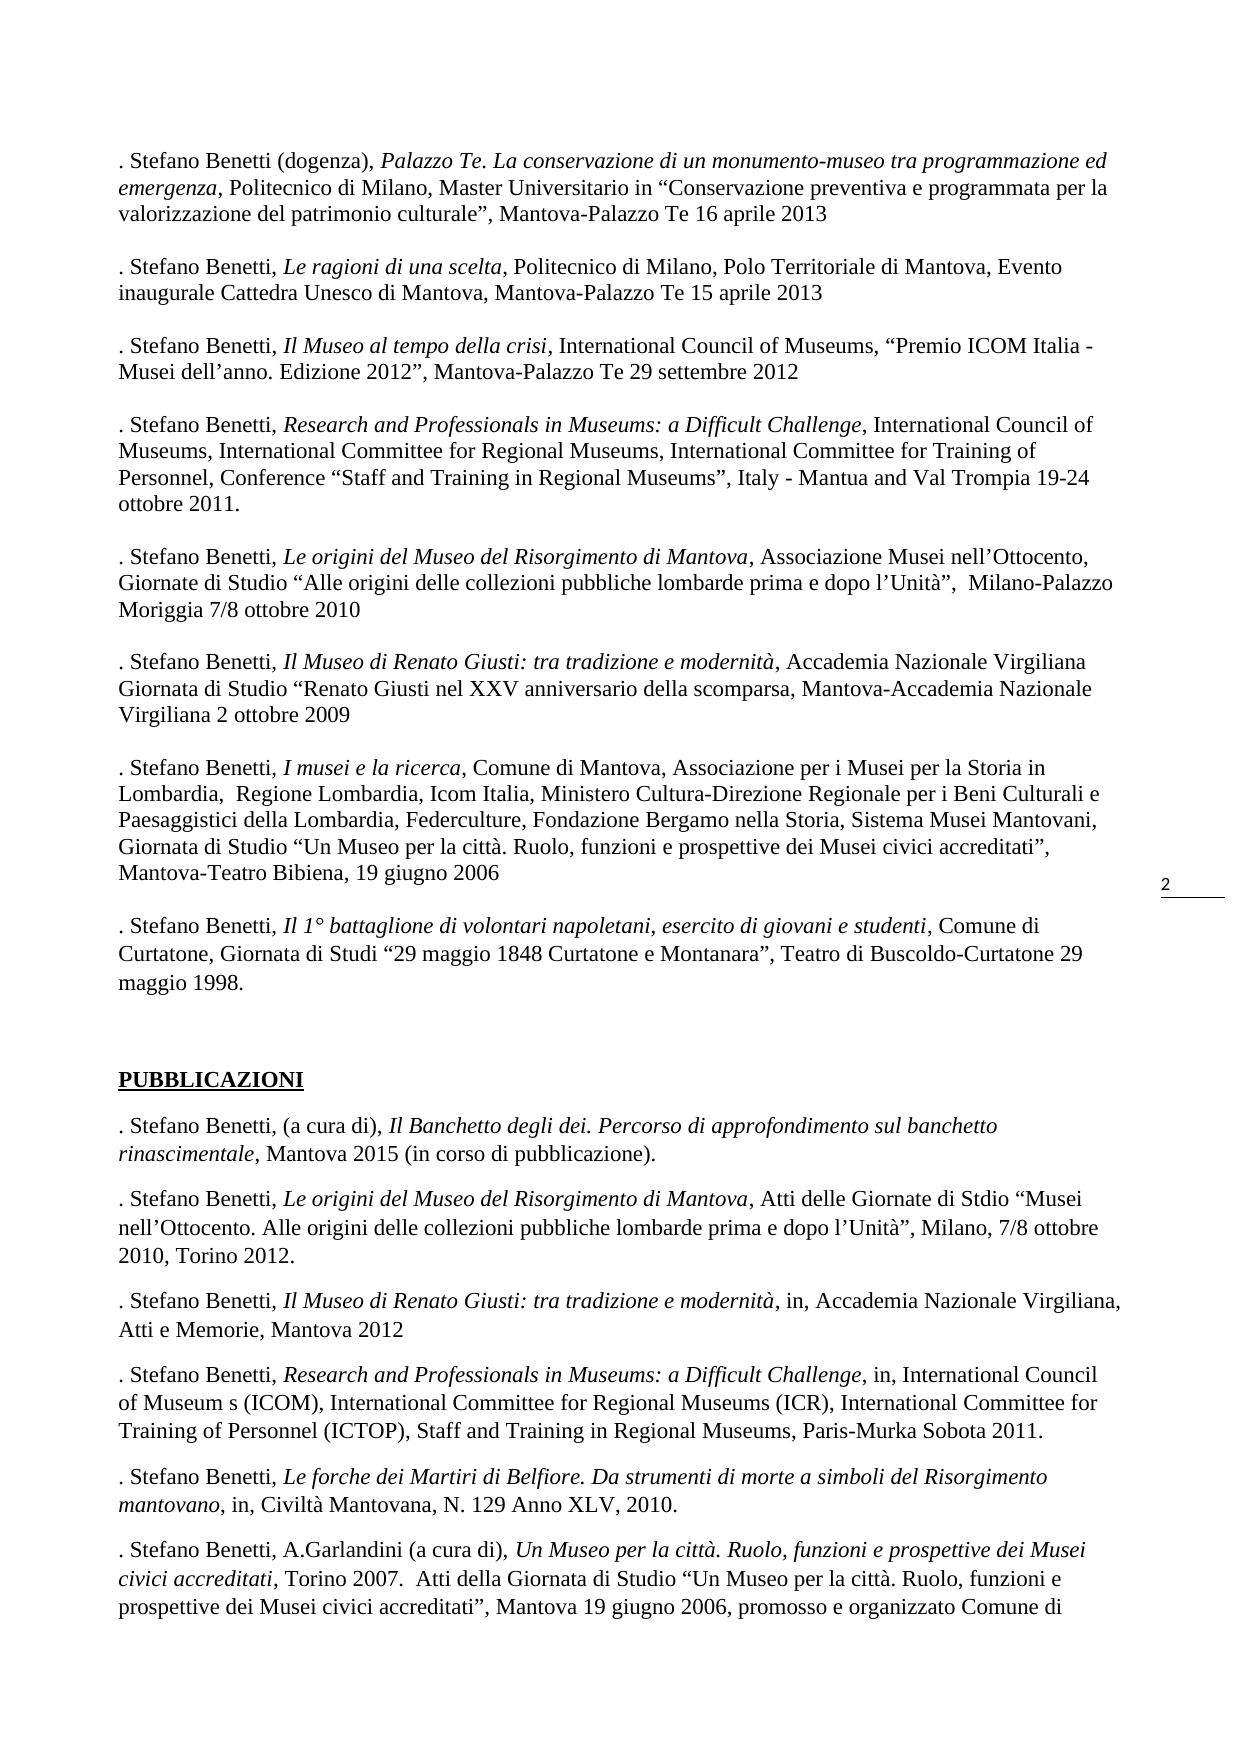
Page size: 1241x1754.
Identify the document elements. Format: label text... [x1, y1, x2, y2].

text . Stefano Benetti, Research and Professionals in Museums: a Difficult Challenge, in, International Council of Museum s (ICOM), International Committee for Regional Museums (ICR), International Committee for Training of Personnel (ICTOP), Staff and Training in Regional Museums, Paris-Murka Sobota 2011. [118, 1361, 1122, 1444]
text . Stefano Benetti, Research and Professionals in Museums: a Difficult Challenge, International Council of Museums, International Committee for Regional Museums, International Committee for Training of Personnel, Conference “Staff and Training in Regional Museums”, Italy - Mantua and Val Trompia 19-24 ottobre 2011. [118, 411, 1122, 517]
text . Stefano Benetti, Il Museo di Renato Giusti: tra tradizione e modernità, in, Accademia Nazionale Virgiliana, Atti e Memorie, Mantova 2012 [118, 1287, 1122, 1342]
text PUBBLICAZIONI [118, 1067, 1122, 1093]
text . Stefano Benetti, Le origini del Museo del Risorgimento di Mantova, Atti delle Giornate di Stdio “Musei nell’Ottocento. Alle origini delle collezioni pubbliche lombarde prima e dopo l’Unità”, Milano, 7/8 ottobre 2010, Torino 2012. [118, 1185, 1122, 1268]
text . Stefano Benetti, (a cura di), Il Banchetto degli dei. Percorso di approfondimento sul banchetto rinascimentale, Mantova 2015 (in corso di pubblicazione). [118, 1112, 1122, 1166]
text . Stefano Benetti, Le origini del Museo del Risorgimento di Mantova, Associazione Musei nell’Ottocento, Giornate di Studio “Alle origini delle collezioni pubbliche lombarde prima e dopo l’Unità”, Milano-Palazzo Moriggia 7/8 ottobre 2010 [118, 543, 1122, 622]
text . Stefano Benetti, Le ragioni di una scelta, Politecnico di Milano, Polo Territoriale di Mantova, Evento inaugurale Cattedra Unesco di Mantova, Mantova-Palazzo Te 15 aprile 2013 [118, 253, 1122, 306]
text . Stefano Benetti (dogenza), Palazzo Te. La conservazione di un monumento-museo tra programmazione ed emergenza, Politecnico di Milano, Master Universitario in “Conservazione preventiva e programmata per la valorizzazione del patrimonio culturale”, Mantova-Palazzo Te 16 aprile 2013 [118, 148, 1122, 227]
text . Stefano Benetti, Le forche dei Martiri di Belfiore. Da strumenti di morte a simboli del Risorgimento mantovano, in, Civiltà Mantovana, N. 129 Anno XLV, 2010. [118, 1463, 1122, 1517]
text . Stefano Benetti, Il Museo di Renato Giusti: tra tradizione e modernità, Accademia Nazionale Virgiliana Giornata di Studio “Renato Giusti nel XXV anniversario della scomparsa, Mantova-Accademia Nazionale Virgiliana 2 ottobre 2009 [118, 648, 1122, 727]
text . Stefano Benetti, I musei e la ricerca, Comune di Mantova, Associazione per i Musei per la Storia in Lombardia, Regione Lombardia, Icom Italia, Ministero Cultura-Direzione Regionale per i Beni Culturali e Paesaggistici della Lombardia, Federculture, Fondazione Bergamo nella Storia, Sistema Musei Mantovani, Giornata di Studio “Un Museo per la città. Ruolo, funzioni e prospettive dei Musei civici accreditati”, Mantova-Teatro Bibiena, 19 giugno 2006 [118, 754, 1122, 886]
text . Stefano Benetti, Il 1° battaglione di volontari napoletani, esercito di giovani e studenti, Comune di Curtatone, Giornata di Studi “29 maggio 1848 Curtatone e Montanara”, Teatro di Buscoldo-Curtatone 29 maggio 1998. [118, 912, 1122, 995]
text . Stefano Benetti, Il Museo al tempo della crisi, International Council of Museums, “Premio ICOM Italia - Musei dell’anno. Edizione 2012”, Mantova-Palazzo Te 29 settembre 2012 [118, 332, 1122, 385]
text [118, 1536, 1122, 1619]
